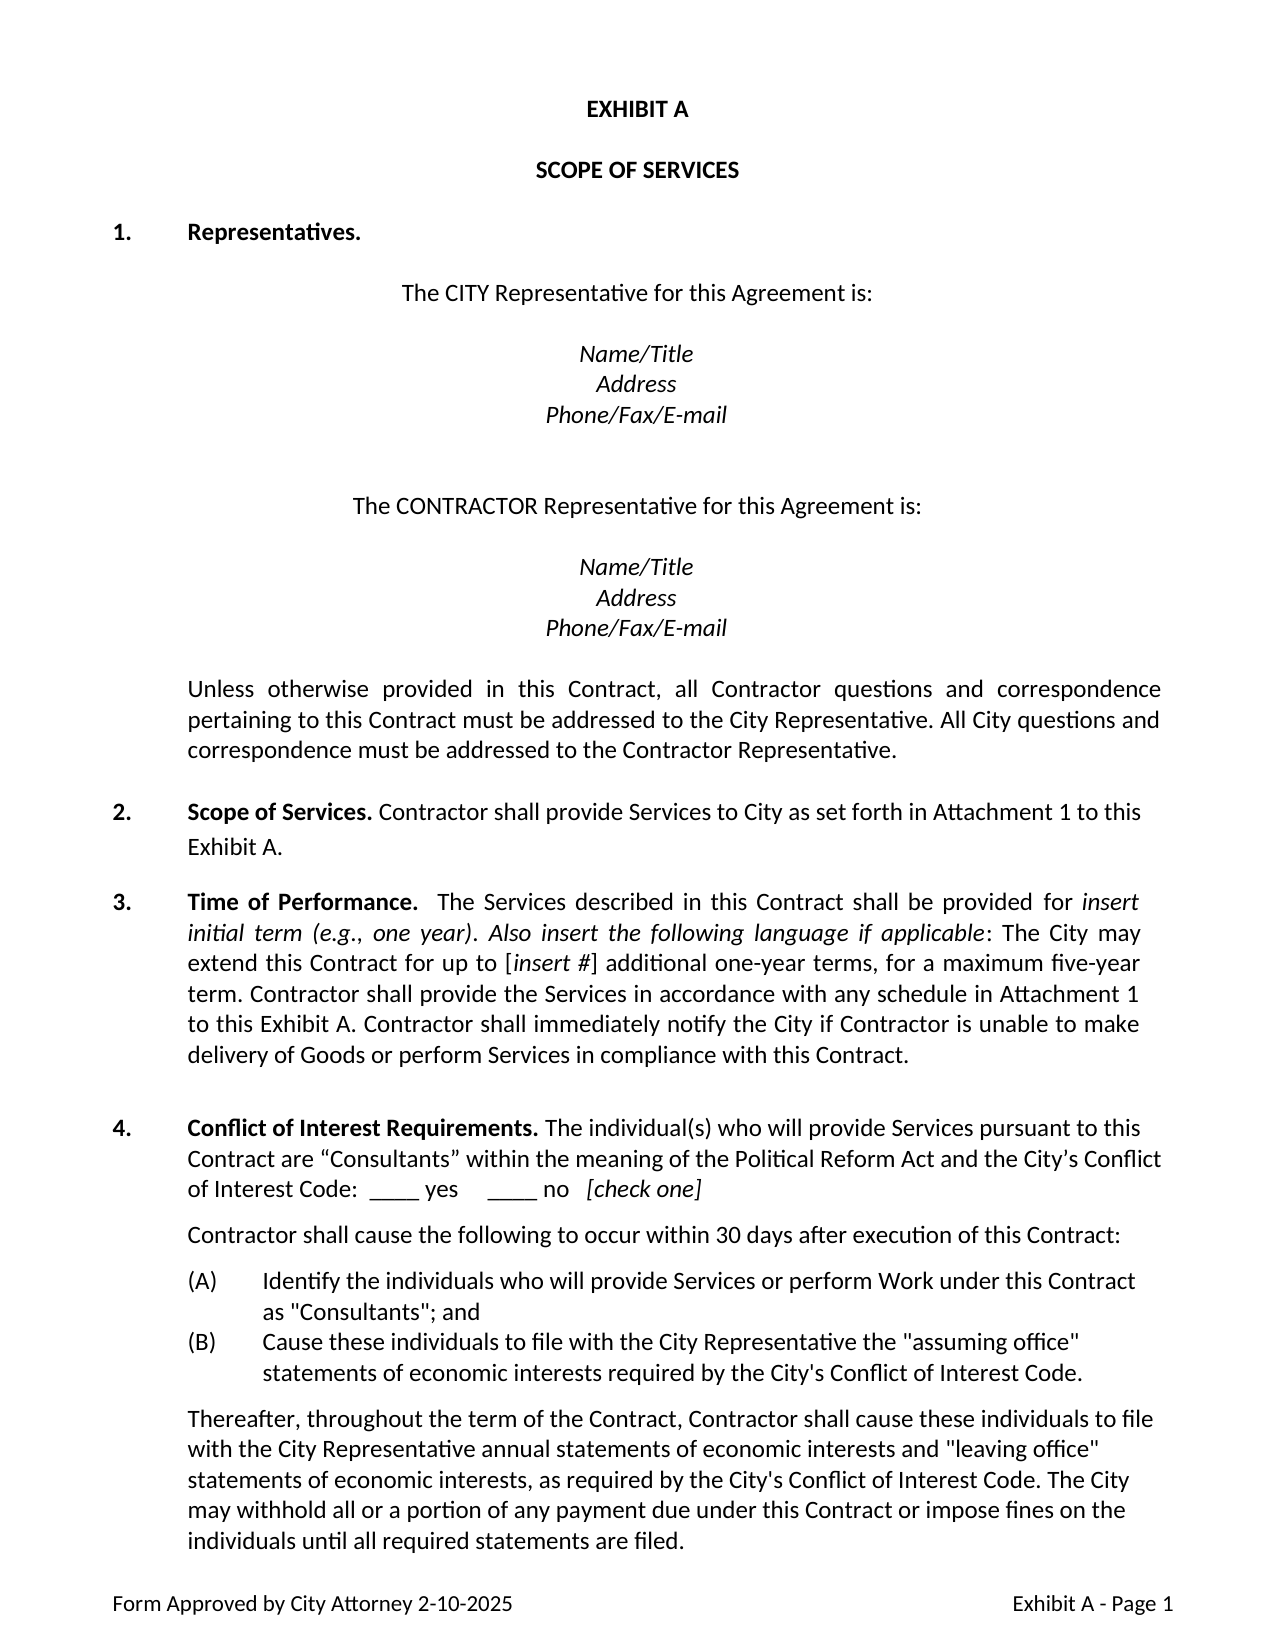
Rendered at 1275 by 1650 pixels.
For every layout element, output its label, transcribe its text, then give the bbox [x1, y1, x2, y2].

list Contractor shall cause the following to occur within 30 days after execution of this Contract: [187, 1219, 1162, 1250]
text Name/Title [112, 551, 1162, 582]
text The CITY Representative for this Agreement is: [112, 277, 1162, 307]
text The CONTRACTOR Representative for this Agreement is: [112, 490, 1162, 521]
text Phone/Fax/E-mail [112, 399, 1162, 429]
list 4. Conflict of Interest Requirements. The individual(s) who will provide Services pursuant to this Contract are “Consultants” within the meaning of the Political Reform Act and the City’s Conflict of Interest Code: ____ yes ____ no [check one] [112, 1113, 1162, 1204]
text Address [112, 368, 1162, 399]
text Unless otherwise provided in this Contract, all Contractor questions and correspondence pertaining to this Contract must be addressed to the City Representative. All City questions and correspondence must be addressed to the Contractor Representative. [187, 673, 1162, 765]
text Phone/Fax/E-mail [112, 612, 1162, 643]
list (A) Identify the individuals who will provide Services or perform Work under this Contract as "Consultants"; and [187, 1265, 1162, 1326]
text SCOPE OF SERVICES [112, 155, 1162, 185]
text Thereafter, throughout the term of the Contract, Contractor shall cause these individuals to file with the City Representative annual statements of economic interests and "leaving office" statements of economic interests, as required by the City's Conflict of Interest Code. The City may withhold all or a portion of any payment due under this Contract or impose fines on the individuals until all required statements are filed. [187, 1403, 1162, 1555]
text Name/Title [112, 338, 1162, 368]
list Time of Performance. The Services described in this Contract shall be provided for insert initial term (e.g., one year). Also insert the following language if applicable: The City may extend this Contract for up to [insert #] additional one-year terms, for a maximum five-year term. Contractor shall provide the Services in accordance with any schedule in Attachment 1 to this Exhibit A. Contractor shall immediately notify the City if Contractor is unable to make delivery of Goods or perform Services in compliance with this Contract. [112, 886, 1141, 1069]
list Representatives. [112, 216, 1162, 246]
text EXHIBIT A [112, 94, 1162, 124]
list Scope of Services. Contractor shall provide Services to City as set forth in Attachment 1 to this Exhibit A. [112, 796, 1162, 861]
list (B) Cause these individuals to file with the City Representative the "assuming office" statements of economic interests required by the City's Conflict of Interest Code. [187, 1326, 1162, 1387]
text Address [112, 582, 1162, 612]
